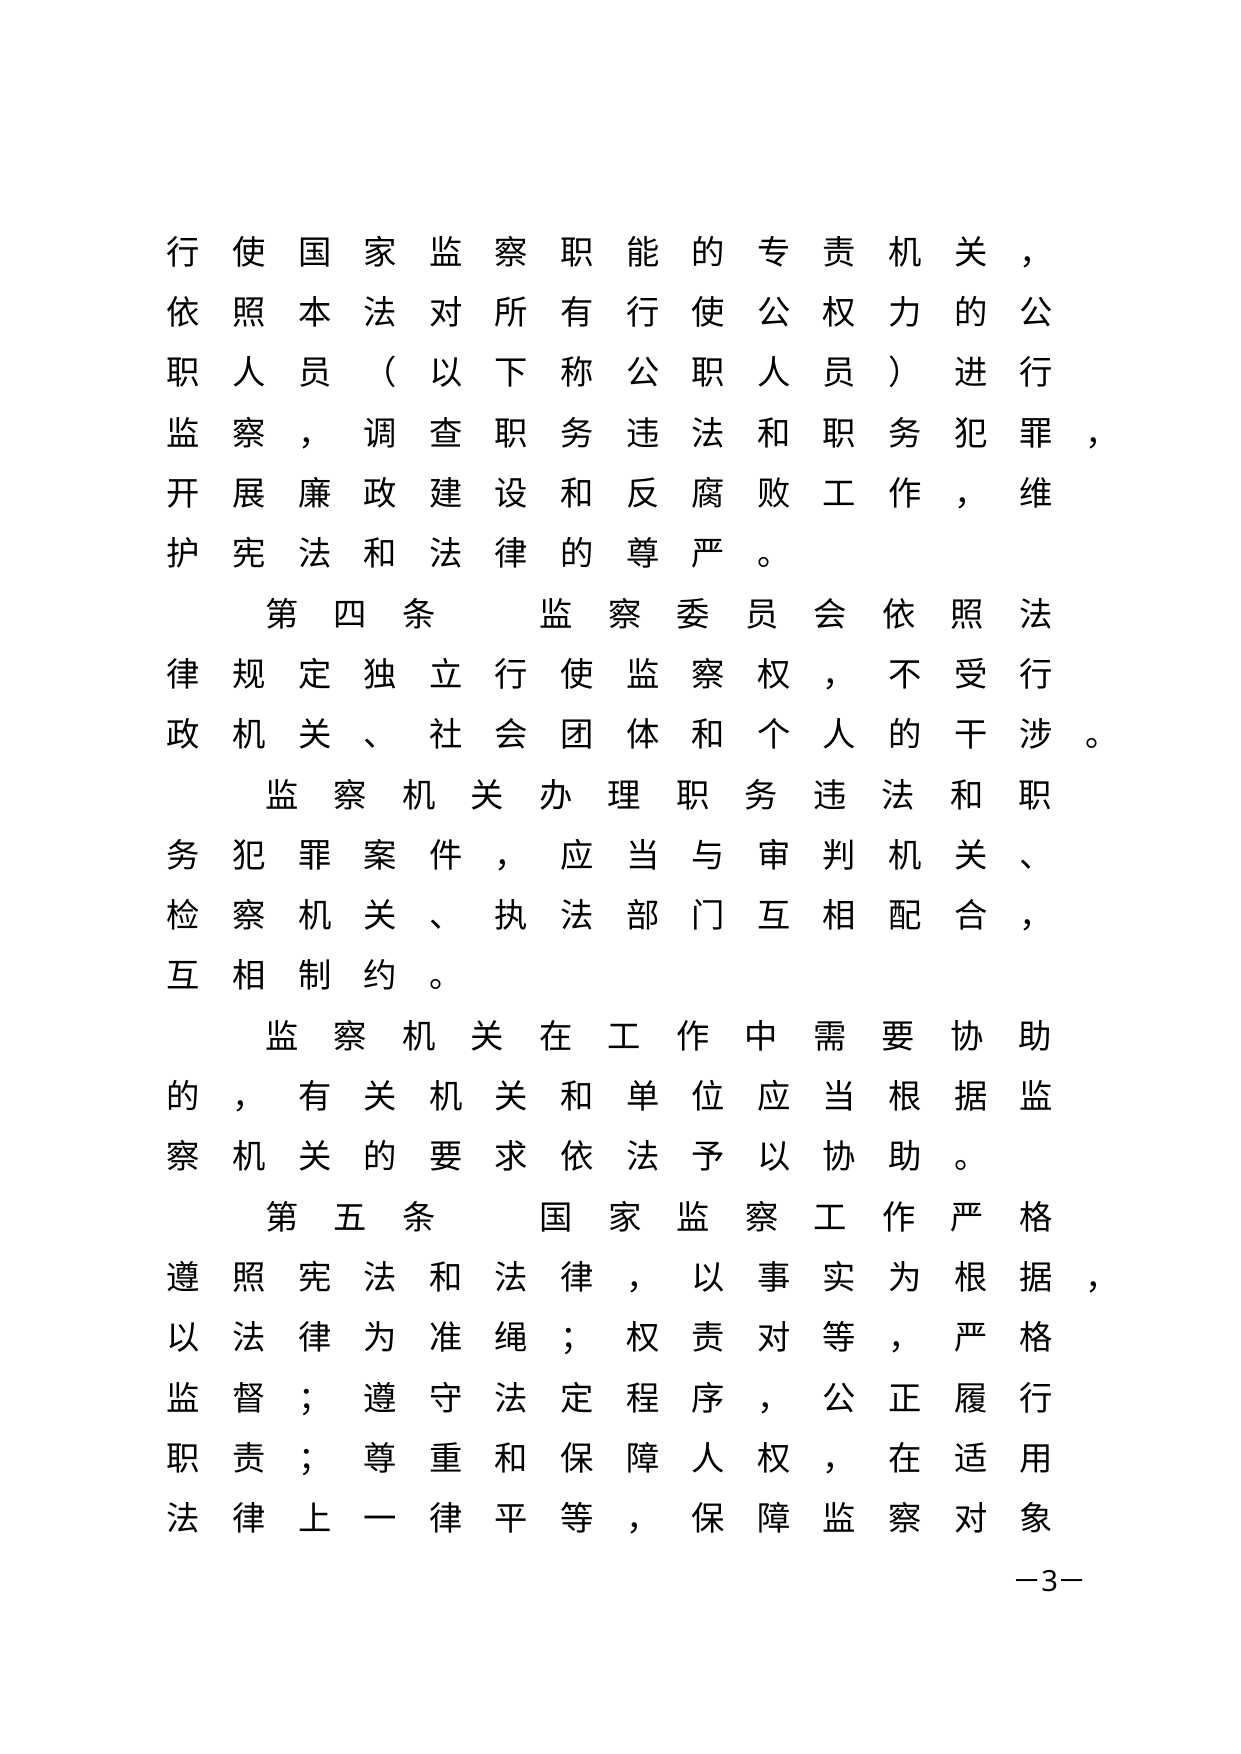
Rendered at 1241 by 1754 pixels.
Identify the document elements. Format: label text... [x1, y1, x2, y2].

text 第四条 监察委员会依照法律规定独立行使监察权，不受行政机关、社会团体和个人的干涉。 [167, 581, 1085, 762]
text 监察机关办理职务违法和职务犯罪案件，应当与审判机关、检察机关、执法部门互相配合，互相制约。 [167, 762, 1085, 1003]
text 监察机关在工作中需要协助的，有关机关和单位应当根据监察机关的要求依法予以协助。 [167, 1003, 1085, 1184]
text 第五条 国家监察工作严格遵照宪法和法律，以事实为根据，以法律为准绳；权责对等，严格监督；遵守法定程序，公正履行职责；尊重和保障人权，在适用法律上一律平等，保障监察对象及相关人员的合法权益；惩戒与教育相结合，宽严相济。 [167, 1184, 1085, 1546]
text 第三条 各级监察委员会是行使国家监察职能的专责机关，依照本法对所有行使公权力的公职人员（以下称公职人员）进行监察，调查职务违法和职务犯罪，开展廉政建设和反腐败工作，维护宪法和法律的尊严。 [167, 219, 1085, 581]
